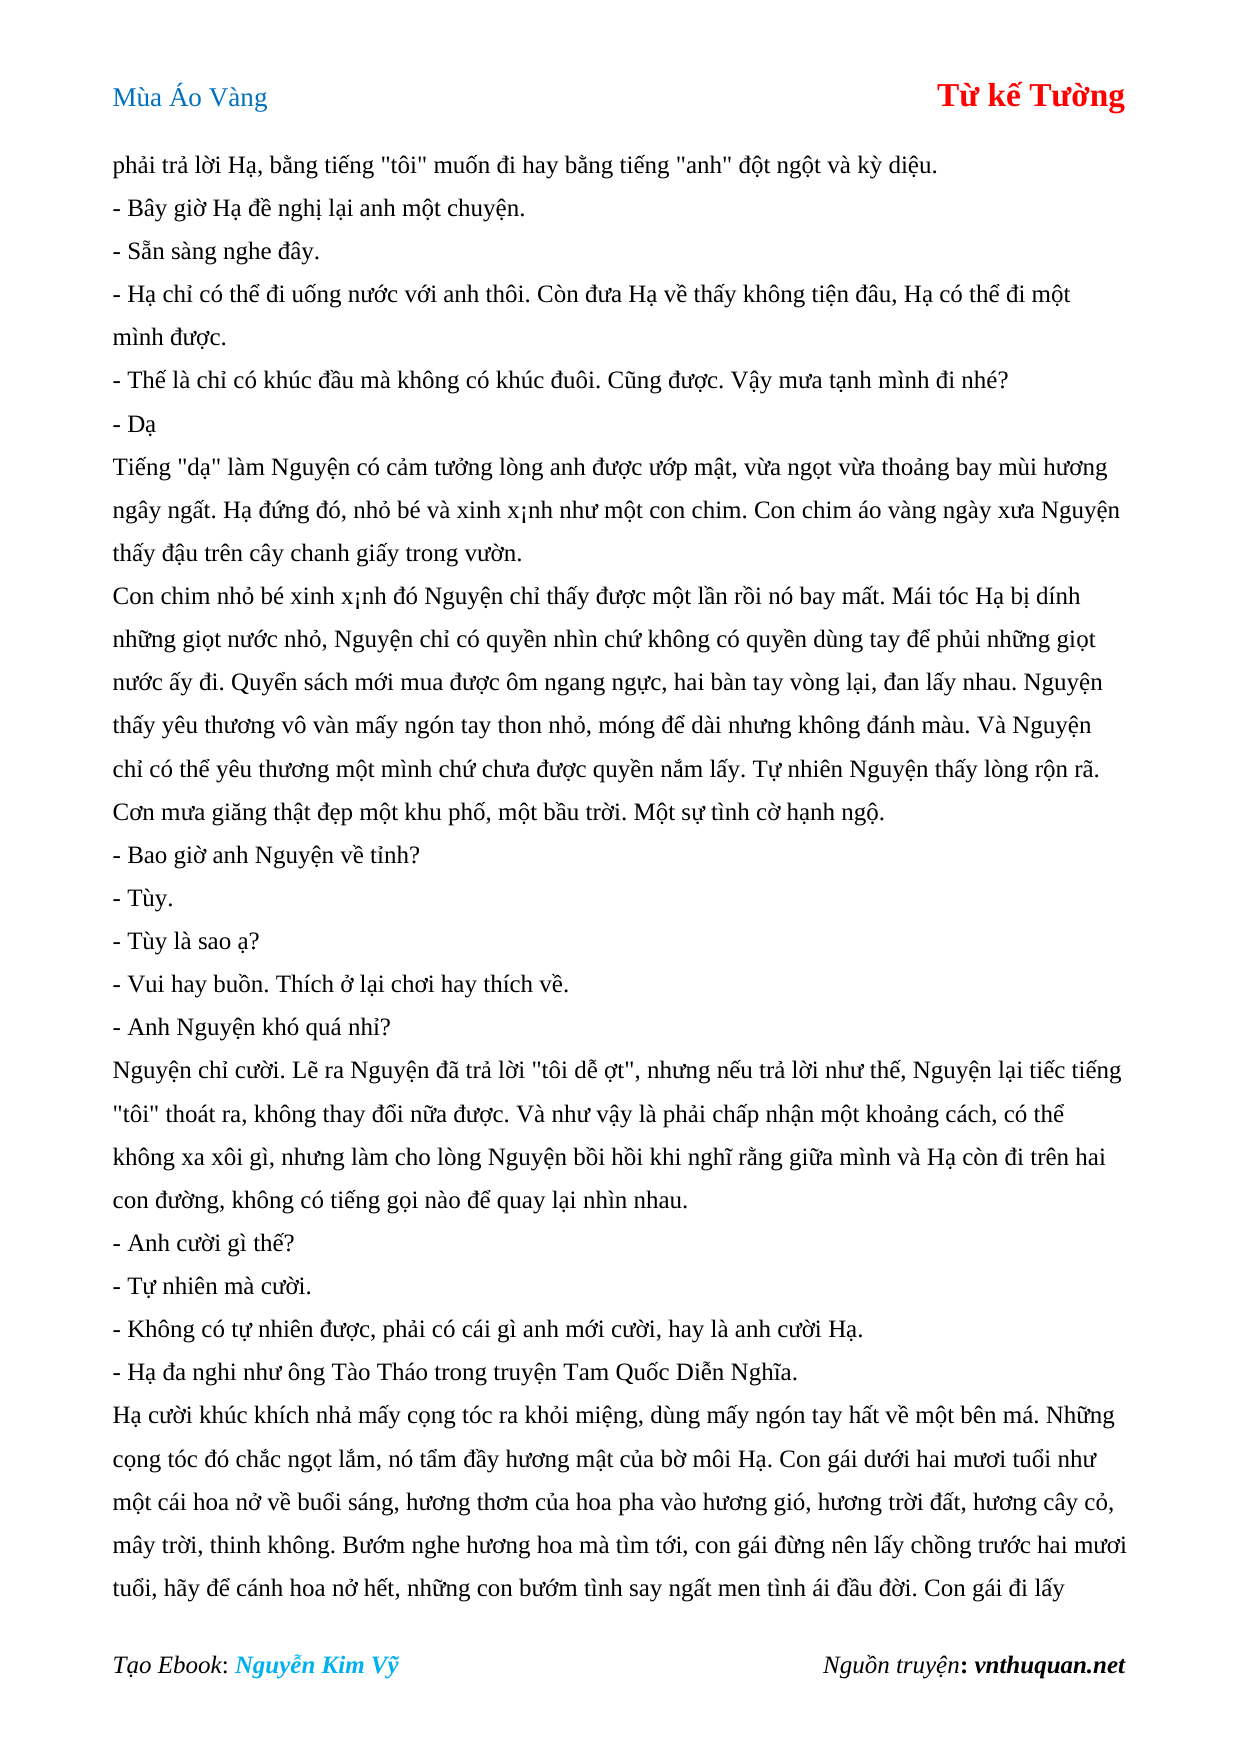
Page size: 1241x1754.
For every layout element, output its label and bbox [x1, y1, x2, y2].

text [112, 150, 1128, 1602]
